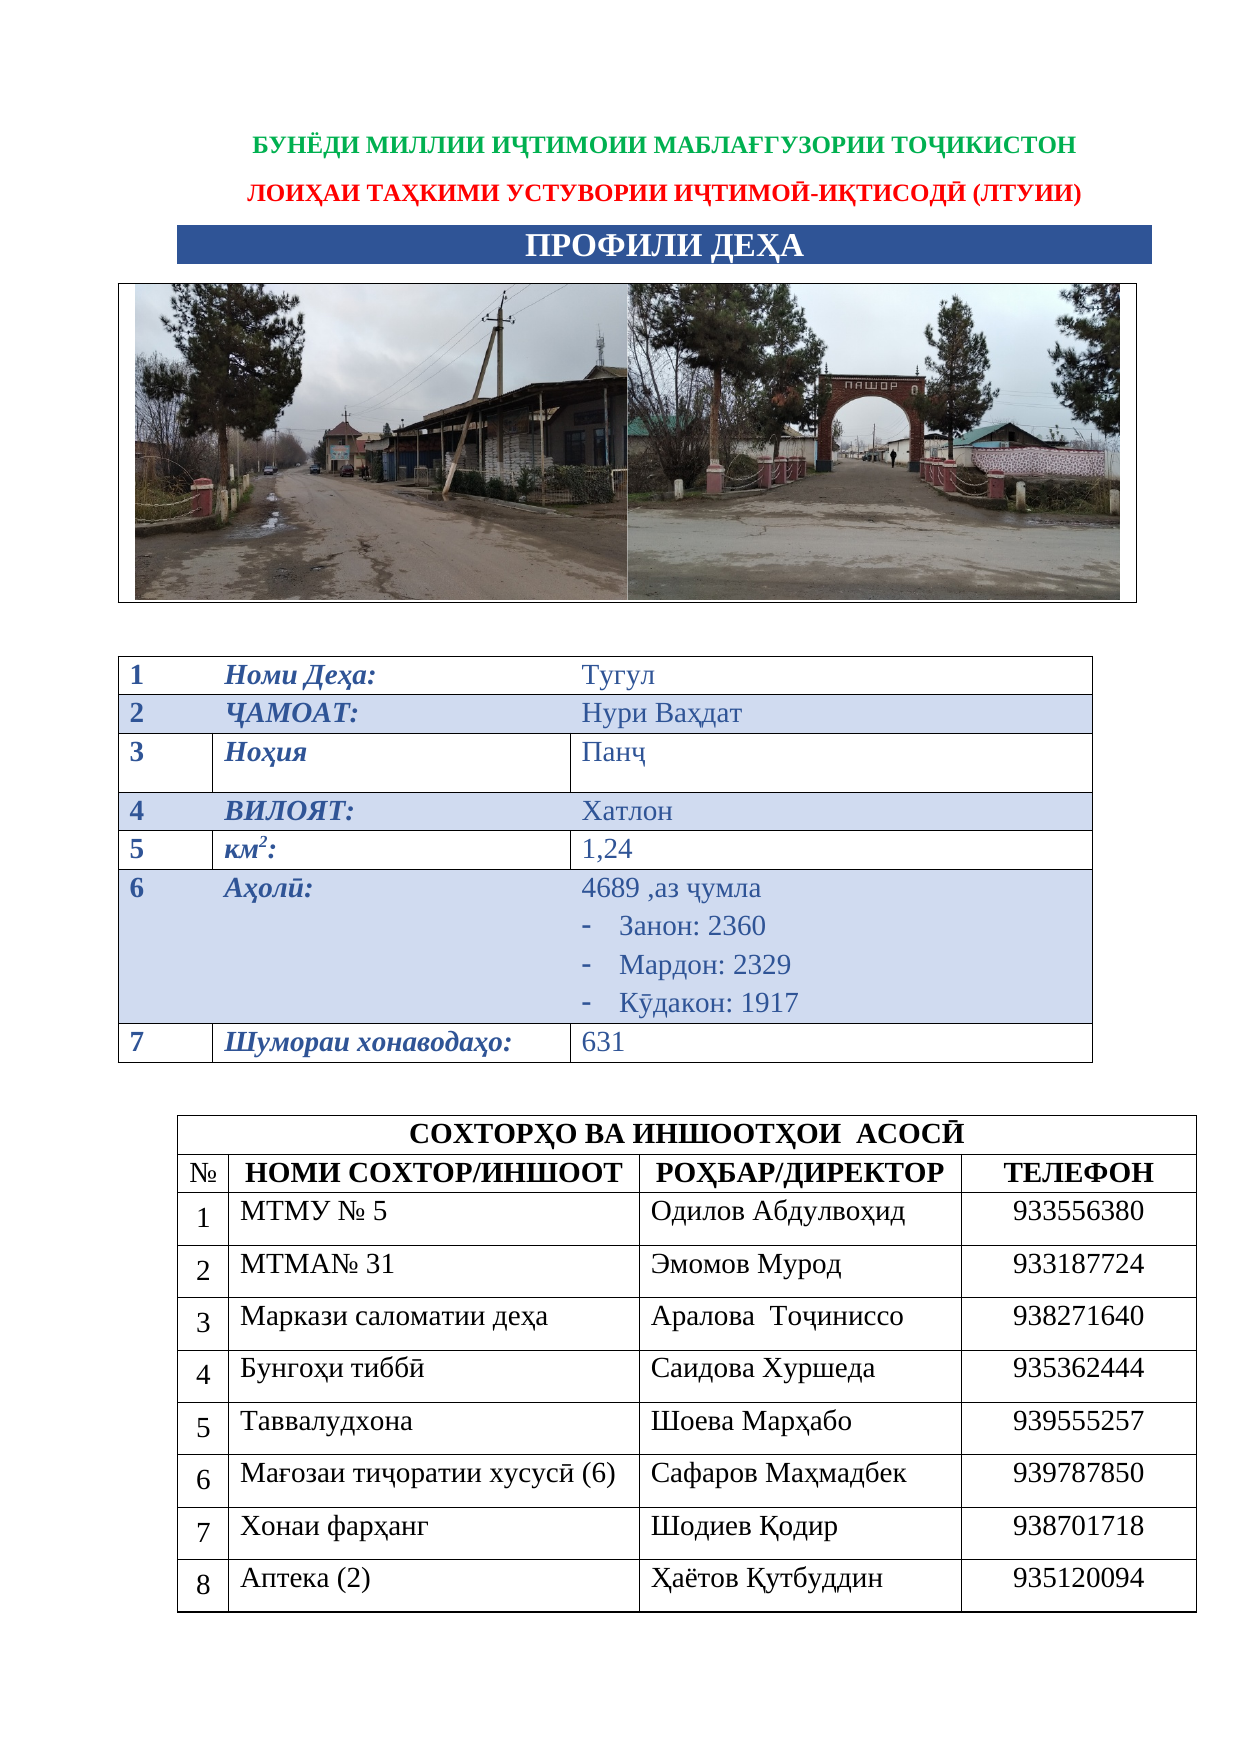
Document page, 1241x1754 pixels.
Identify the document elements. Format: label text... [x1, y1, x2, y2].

table_cell НОМИ СОХТОР/ИНШООТ [229, 1155, 639, 1192]
table_cell 6 [119, 870, 213, 1023]
table_header СОХТОРҲО ВА ИНШООТҲОИ АСОСӢ [178, 1116, 1196, 1154]
table_cell 5 [119, 831, 212, 869]
picture [135, 284, 1120, 600]
table_cell 3 [178, 1298, 228, 1349]
table_cell РОҲБАР/ДИРЕКТОР [640, 1155, 961, 1192]
table_cell 933187724 [962, 1246, 1196, 1297]
table_cell 631 [571, 1024, 1092, 1062]
table_cell 4 [119, 793, 213, 830]
table_cell Хонаи фарҳанг [229, 1508, 639, 1559]
table_header Тугул [570, 657, 1092, 694]
table_cell 5 [178, 1403, 228, 1454]
table_cell 6 [178, 1455, 228, 1507]
table_cell 939787850 [962, 1455, 1196, 1507]
text ПРОФИЛИ ДЕҲА [177, 225, 1152, 264]
table_cell 2 [119, 695, 213, 733]
table_cell Бунгоҳи тиббӣ [229, 1351, 639, 1402]
table_cell МТМА№ 31 [229, 1246, 639, 1297]
table_cell Шоева Марҳабо [640, 1403, 961, 1454]
table_cell 7 [178, 1508, 228, 1559]
table_cell Ҳаётов Қутбуддин [640, 1560, 961, 1611]
table_cell 933556380 [962, 1193, 1196, 1245]
table_header [119, 284, 1136, 602]
table_cell 2 [178, 1246, 228, 1297]
table_cell 938271640 [962, 1298, 1196, 1349]
table_cell Шумораи хонаводаҳо: [213, 1024, 570, 1062]
table_cell Мағозаи тиҷоратии хусусӣ (6) [229, 1455, 639, 1507]
table_cell Эмомов Мурод [640, 1246, 961, 1297]
table_cell № [178, 1155, 228, 1192]
table_cell Нури Ваҳдат [570, 695, 1092, 733]
table_cell ВИЛОЯТ: [213, 793, 570, 830]
table_cell 938701718 [962, 1508, 1196, 1559]
table_header Номи Деҳа: [213, 657, 570, 694]
table_cell Саидова Хуршеда [640, 1351, 961, 1402]
table_cell 7 [119, 1024, 212, 1062]
table_cell ҶАМОАТ: [213, 695, 570, 733]
text ЛОИҲАИ ТАҲКИМИ УСТУВОРИИ ИҶТИМОӢ-ИҚТИСОДӢ (ЛТУИИ) [177, 178, 1152, 206]
table_cell Аралова Тоҷиниссо [640, 1298, 961, 1349]
table_cell Аҳолӣ: [213, 870, 570, 1023]
table_cell Аптека (2) [229, 1560, 639, 1611]
table_cell Таввалудхона [229, 1403, 639, 1454]
table_cell 3 [119, 734, 212, 792]
table_cell Одилов Абдулвоҳид [640, 1193, 961, 1245]
table_cell 1,24 [571, 831, 1092, 869]
table_cell Панҷ [571, 734, 1092, 792]
table_cell км2: [213, 831, 570, 869]
table_cell ТЕЛЕФОН [962, 1155, 1196, 1192]
table_cell Хатлон [570, 793, 1092, 830]
text БУНЁДИ МИЛЛИИ ИҶТИМОИИ МАБЛАҒГУЗОРИИ ТОҶИКИСТОН [177, 130, 1152, 159]
table_header 1 [119, 657, 213, 694]
table_cell 935120094 [962, 1560, 1196, 1611]
table_cell МТМУ № 5 [229, 1193, 639, 1245]
table_cell 935362444 [962, 1351, 1196, 1402]
table_cell 939555257 [962, 1403, 1196, 1454]
table_cell Шодиев Қодир [640, 1508, 961, 1559]
table_cell 1 [178, 1193, 228, 1245]
table_cell Маркази саломатии деҳа [229, 1298, 639, 1349]
table_cell 4689 ,аз ҷумла Занон: 2360 Мардон: 2329 Кӯдакон: 1917 [570, 870, 1092, 1023]
table_cell 8 [178, 1560, 228, 1611]
table_cell 4 [178, 1351, 228, 1402]
table_cell Ноҳия [213, 734, 570, 792]
table_cell Сафаров Маҳмадбек [640, 1455, 961, 1507]
